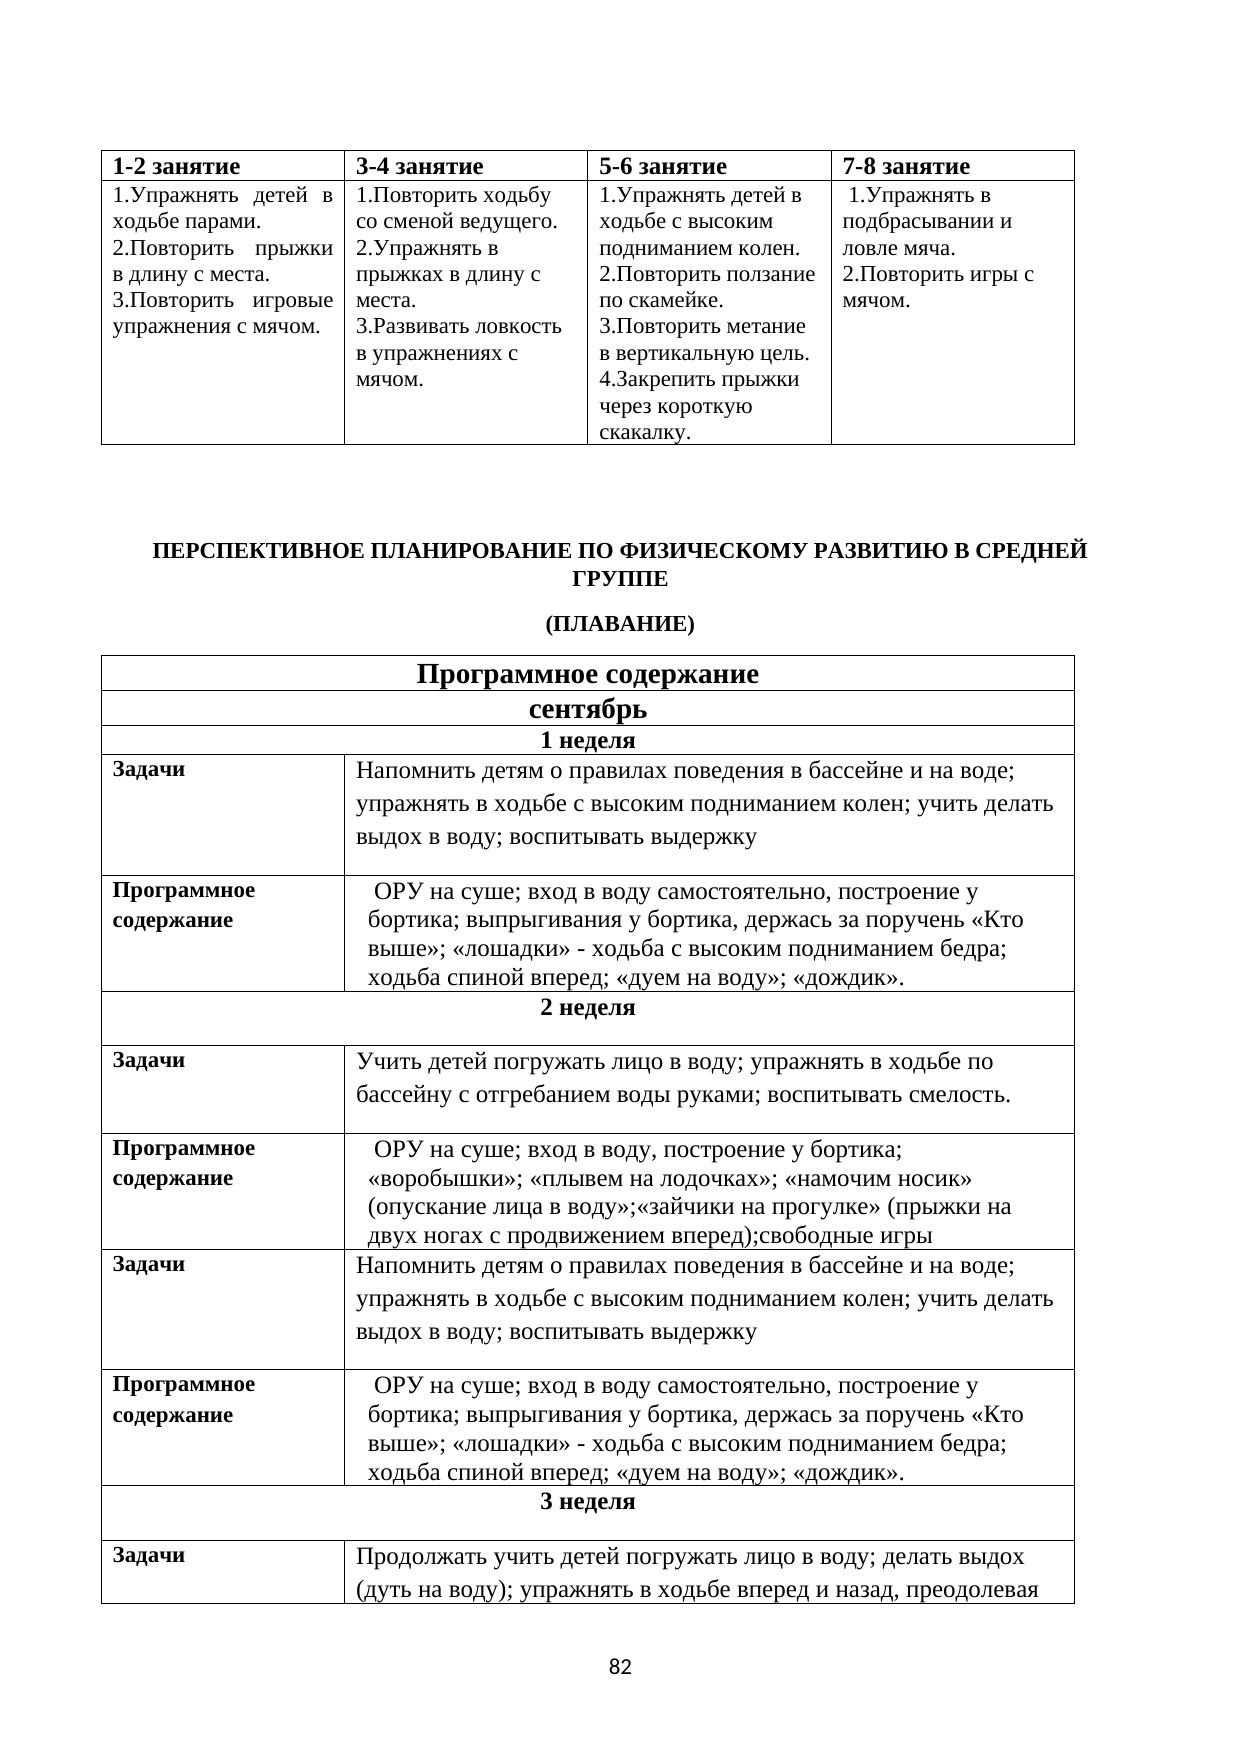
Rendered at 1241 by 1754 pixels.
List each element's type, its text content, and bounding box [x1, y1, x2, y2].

table_cell Программное содержание [102, 876, 344, 991]
table_cell Учить детей погружать лицо в воду; упражнять в ходьбе по бассейну с отгребанием воды руками; воспитывать смелость. [345, 1046, 1074, 1133]
table_cell 1 неделя [102, 726, 1074, 754]
table_cell 7-8 занятие [832, 151, 1074, 180]
table_cell 2 неделя [102, 992, 1074, 1045]
table_cell Задачи [102, 1541, 344, 1603]
table_cell 1.Упражнять в подбрасывании и ловле мяча. 2.Повторить игры с мячом. [832, 181, 1074, 444]
table_cell 3 неделя [102, 1486, 1074, 1540]
table_cell Напомнить детям о правилах поведения в бассейне и на воде; упражнять в ходьбе с высоким подниманием колен; учить делать выдох в воду; воспитывать выдержку [345, 1250, 1074, 1369]
table_cell Программное содержание [102, 1134, 344, 1249]
table_cell ОРУ на суше; вход в воду самостоятельно, построение у бортика; выпрыгивания у бортика, держась за поручень «Кто выше»; «лошадки» - ходьба с высоким подниманием бедра; ходьба спиной вперед; «дуем на воду»; «дождик». [345, 876, 1074, 991]
table_cell Программное содержание [102, 1370, 344, 1485]
table_cell Задачи [102, 1046, 344, 1133]
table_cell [345, 1541, 1074, 1603]
table_cell Напомнить детям о правилах поведения в бассейне и на воде; упражнять в ходьбе с высоким подниманием колен; учить делать выдох в воду; воспитывать выдержку [345, 755, 1074, 875]
table_cell 1-2 занятие [102, 151, 344, 180]
table_cell Задачи [102, 755, 344, 875]
table_cell 1.Упражнять детей в ходьбе парами. 2.Повторить прыжки в длину с места. 3.Повторить игровые упражнения с мячом. [102, 181, 344, 444]
text ПЕРСПЕКТИВНОЕ ПЛАНИРОВАНИЕ ПО ФИЗИЧЕСКОМУ РАЗВИТИЮ В СРЕДНЕЙ ГРУППЕ [112, 537, 1128, 591]
table_cell 3-4 занятие [345, 151, 587, 180]
table_cell 5-6 занятие [588, 151, 831, 180]
table_cell сентябрь [102, 691, 1074, 724]
text (ПЛАВАНИЕ) [112, 610, 1128, 637]
table_cell Задачи [102, 1250, 344, 1369]
table_cell ОРУ на суше; вход в воду самостоятельно, построение у бортика; выпрыгивания у бортика, держась за поручень «Кто выше»; «лошадки» - ходьба с высоким подниманием бедра; ходьба спиной вперед; «дуем на воду»; «дождик». [345, 1370, 1074, 1485]
table_header Программное содержание [102, 656, 1074, 690]
table_cell 1.Упражнять детей в ходьбе с высоким подниманием колен. 2.Повторить ползание по скамейке. 3.Повторить метание в вертикальную цель. 4.Закрепить прыжки через короткую скакалку. [588, 181, 831, 444]
table_cell 1.Повторить ходьбу со сменой ведущего. 2.Упражнять в прыжках в длину с места. 3.Развивать ловкость в упражнениях с мячом. [345, 181, 587, 444]
table_cell ОРУ на суше; вход в воду, построение у бортика; «воробышки»; «плывем на лодочках»; «намочим носик» (опускание лица в воду»;«зайчики на прогулке» (прыжки на двух ногах с продвижением вперед);свободные игры [345, 1134, 1074, 1249]
